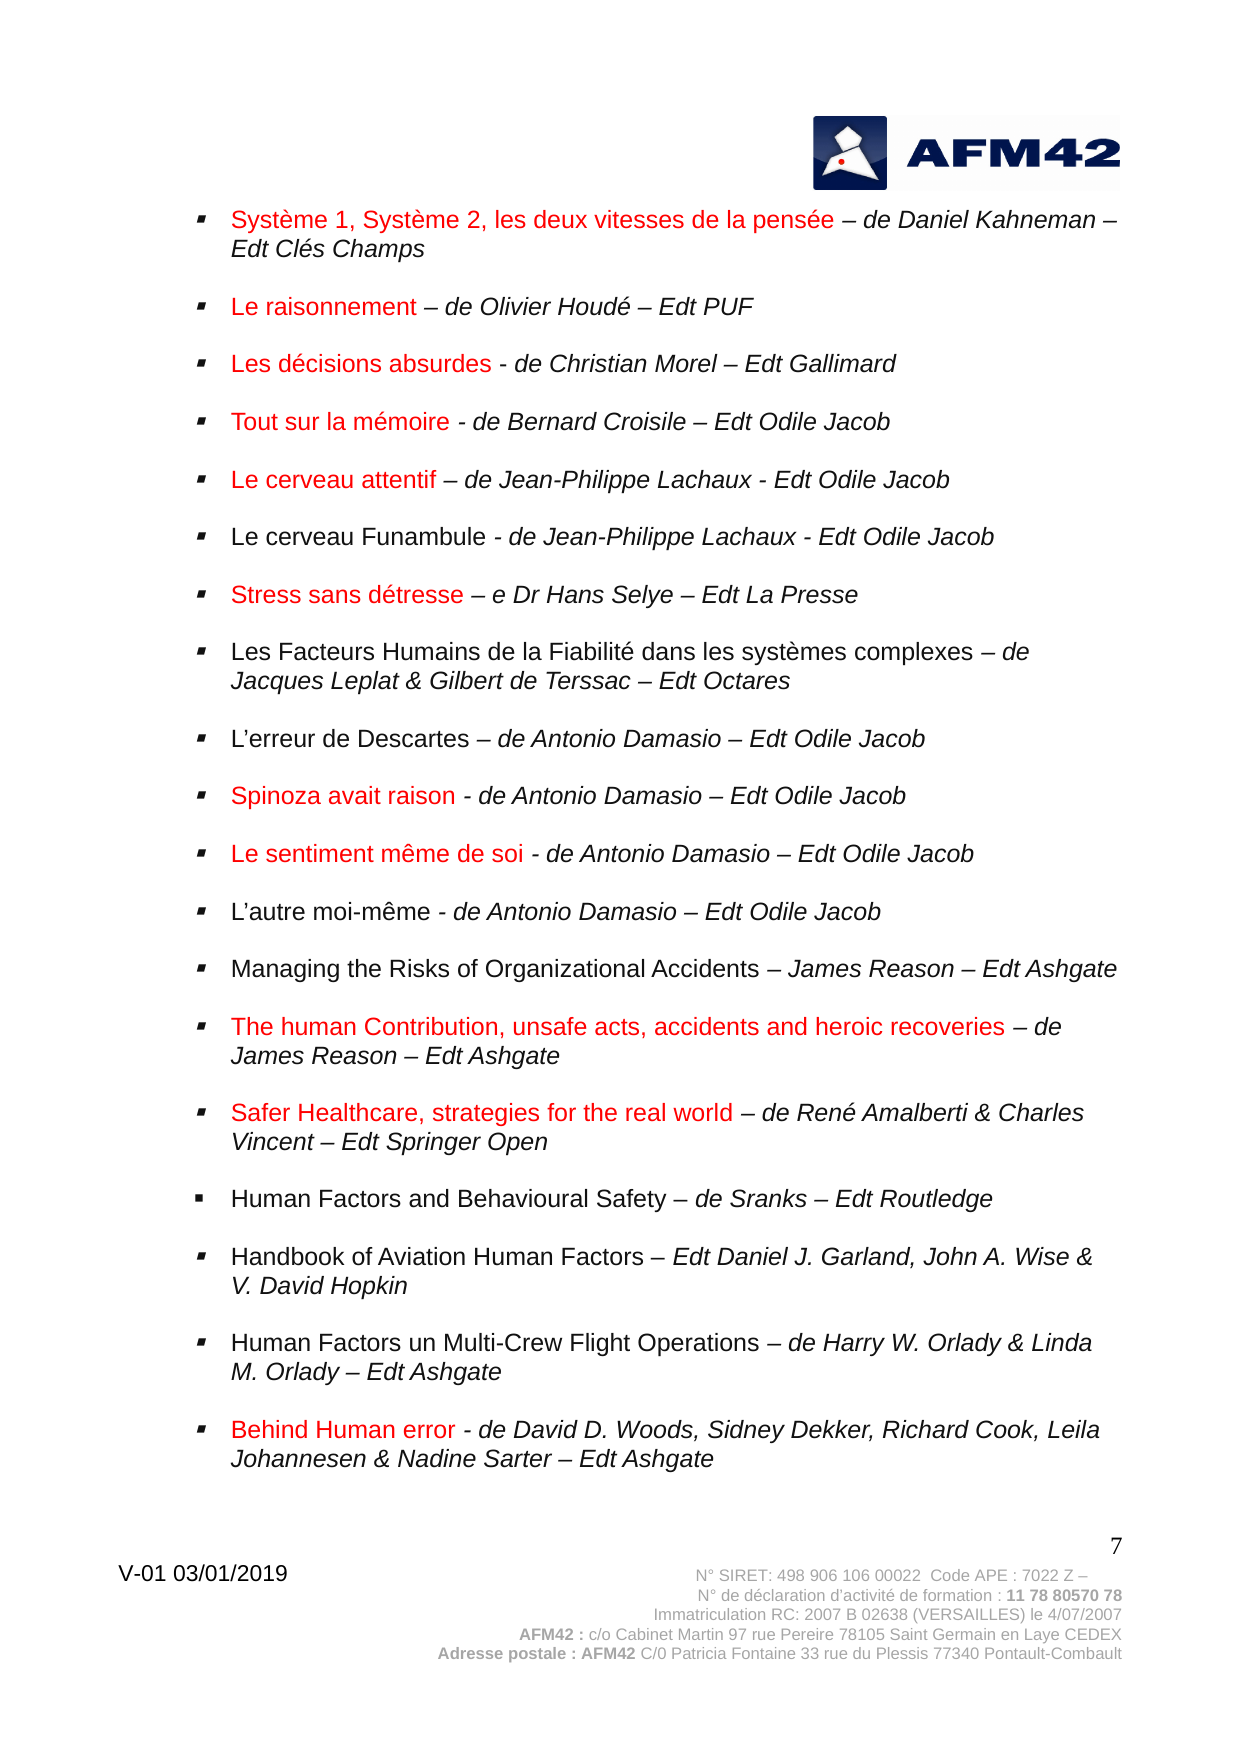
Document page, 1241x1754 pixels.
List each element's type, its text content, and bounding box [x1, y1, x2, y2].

list Safer Healthcare, strategies for the real world – de René Amalberti & Charles Vincent – Edt Springer Open [193, 1098, 1122, 1156]
list Tout sur la mémoire - de Bernard Croisile – Edt Odile Jacob [193, 407, 1122, 436]
list Le cerveau attentif – de Jean-Philippe Lachaux - Edt Odile Jacob [193, 464, 1122, 493]
list Human Factors and Behavioural Safety – de Sranks – Edt Routledge [193, 1184, 1122, 1213]
list Le cerveau Funambule - de Jean-Philippe Lachaux - Edt Odile Jacob [193, 522, 1122, 551]
list Stress sans détresse – e Dr Hans Selye – Edt La Presse [193, 580, 1122, 609]
picture [812, 115, 1120, 191]
list L’erreur de Descartes – de Antonio Damasio – Edt Odile Jacob [193, 724, 1122, 753]
list Managing the Risks of Organizational Accidents – James Reason – Edt Ashgate [193, 954, 1122, 983]
list Human Factors un Multi-Crew Flight Operations – de Harry W. Orlady & Linda M. Orlady – Edt Ashgate [193, 1328, 1122, 1386]
list Handbook of Aviation Human Factors – Edt Daniel J. Garland, John A. Wise & V. David Hopkin [193, 1242, 1122, 1300]
list Le sentiment même de soi - de Antonio Damasio – Edt Odile Jacob [193, 839, 1122, 868]
list Le raisonnement – de Olivier Houdé – Edt PUF [193, 292, 1122, 321]
list Spinoza avait raison - de Antonio Damasio – Edt Odile Jacob [193, 781, 1122, 810]
list Les Facteurs Humains de la Fiabilité dans les systèmes complexes – de Jacques Leplat & Gilbert de Terssac – Edt Octares [193, 637, 1122, 695]
list Système 1, Système 2, les deux vitesses de la pensée – de Daniel Kahneman – Edt Clés Champs [193, 205, 1122, 263]
list Behind Human error - de David D. Woods, Sidney Dekker, Richard Cook, Leila Johannesen & Nadine Sarter – Edt Ashgate [193, 1415, 1122, 1472]
list L’autre moi-même - de Antonio Damasio – Edt Odile Jacob [193, 897, 1122, 925]
list The human Contribution, unsafe acts, accidents and heroic recoveries – de James Reason – Edt Ashgate [193, 1012, 1122, 1069]
list Les décisions absurdes - de Christian Morel – Edt Gallimard [193, 349, 1122, 378]
